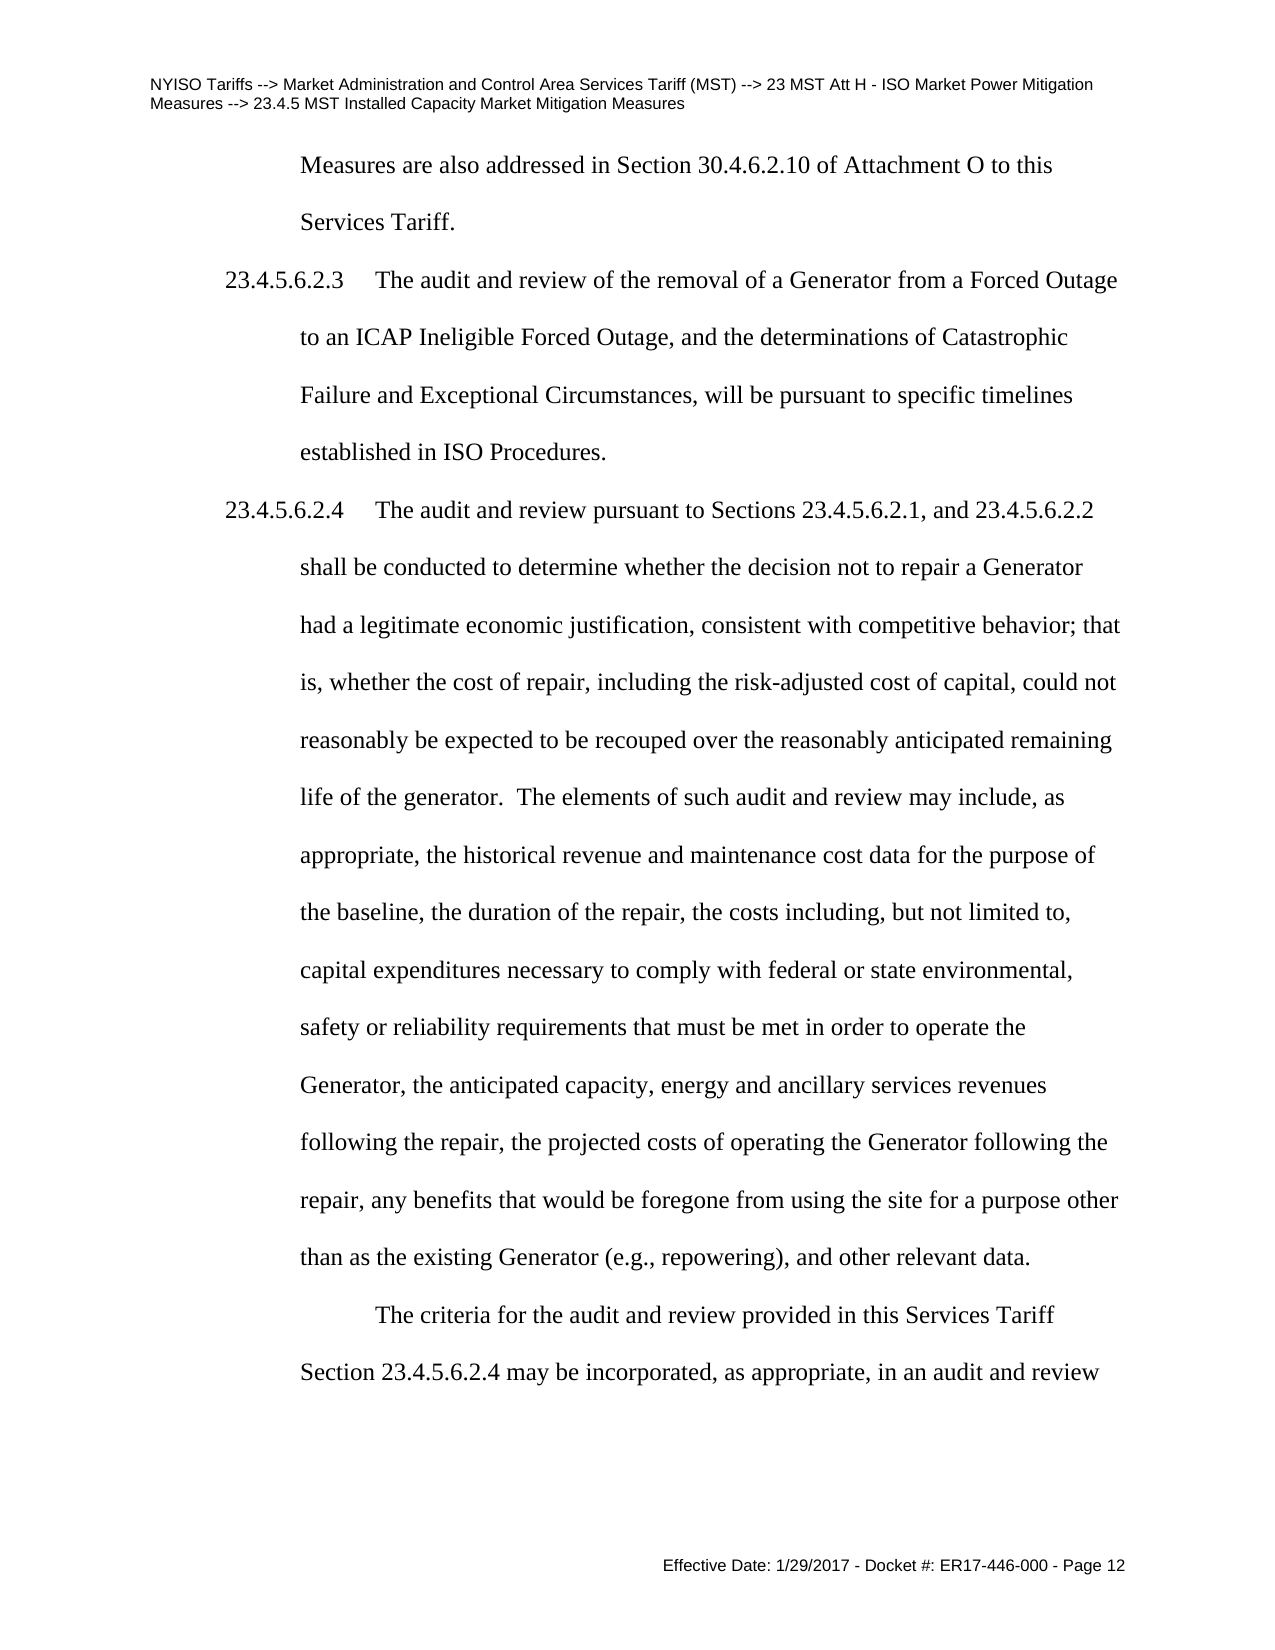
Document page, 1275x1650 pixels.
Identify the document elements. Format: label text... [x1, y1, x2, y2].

text 23.4.5.6.2.3 The audit and review of the removal of a Generator from a Forced Outage to an ICAP Ineligible Forced Outage, and the determinations of Catastrophic Failure and Exceptional Circumstances, will be pursuant to specific timelines established in ISO Procedures. [225, 265, 1125, 466]
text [300, 150, 1125, 236]
text 23.4.5.6.2.4 The audit and review pursuant to Sections 23.4.5.6.2.1, and 23.4.5.6.2.2 shall be conducted to determine whether the decision not to repair a Generator had a legitimate economic justification, consistent with competitive behavior; that is, whether the cost of repair, including the risk-adjusted cost of capital, could not reasonably be expected to be recouped over the reasonably anticipated remaining life of the generator. The elements of such audit and review may include, as appropriate, the historical revenue and maintenance cost data for the purpose of the baseline, the duration of the repair, the costs including, but not limited to, capital expenditures necessary to comply with federal or state environmental, safety or reliability requirements that must be met in order to operate the Generator, the anticipated capacity, energy and ancillary services revenues following the repair, the projected costs of operating the Generator following the repair, any benefits that would be foregone from using the site for a purpose other than as the existing Generator (e.g., repowering), and other relevant data. [225, 495, 1125, 1271]
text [225, 1300, 1125, 1386]
